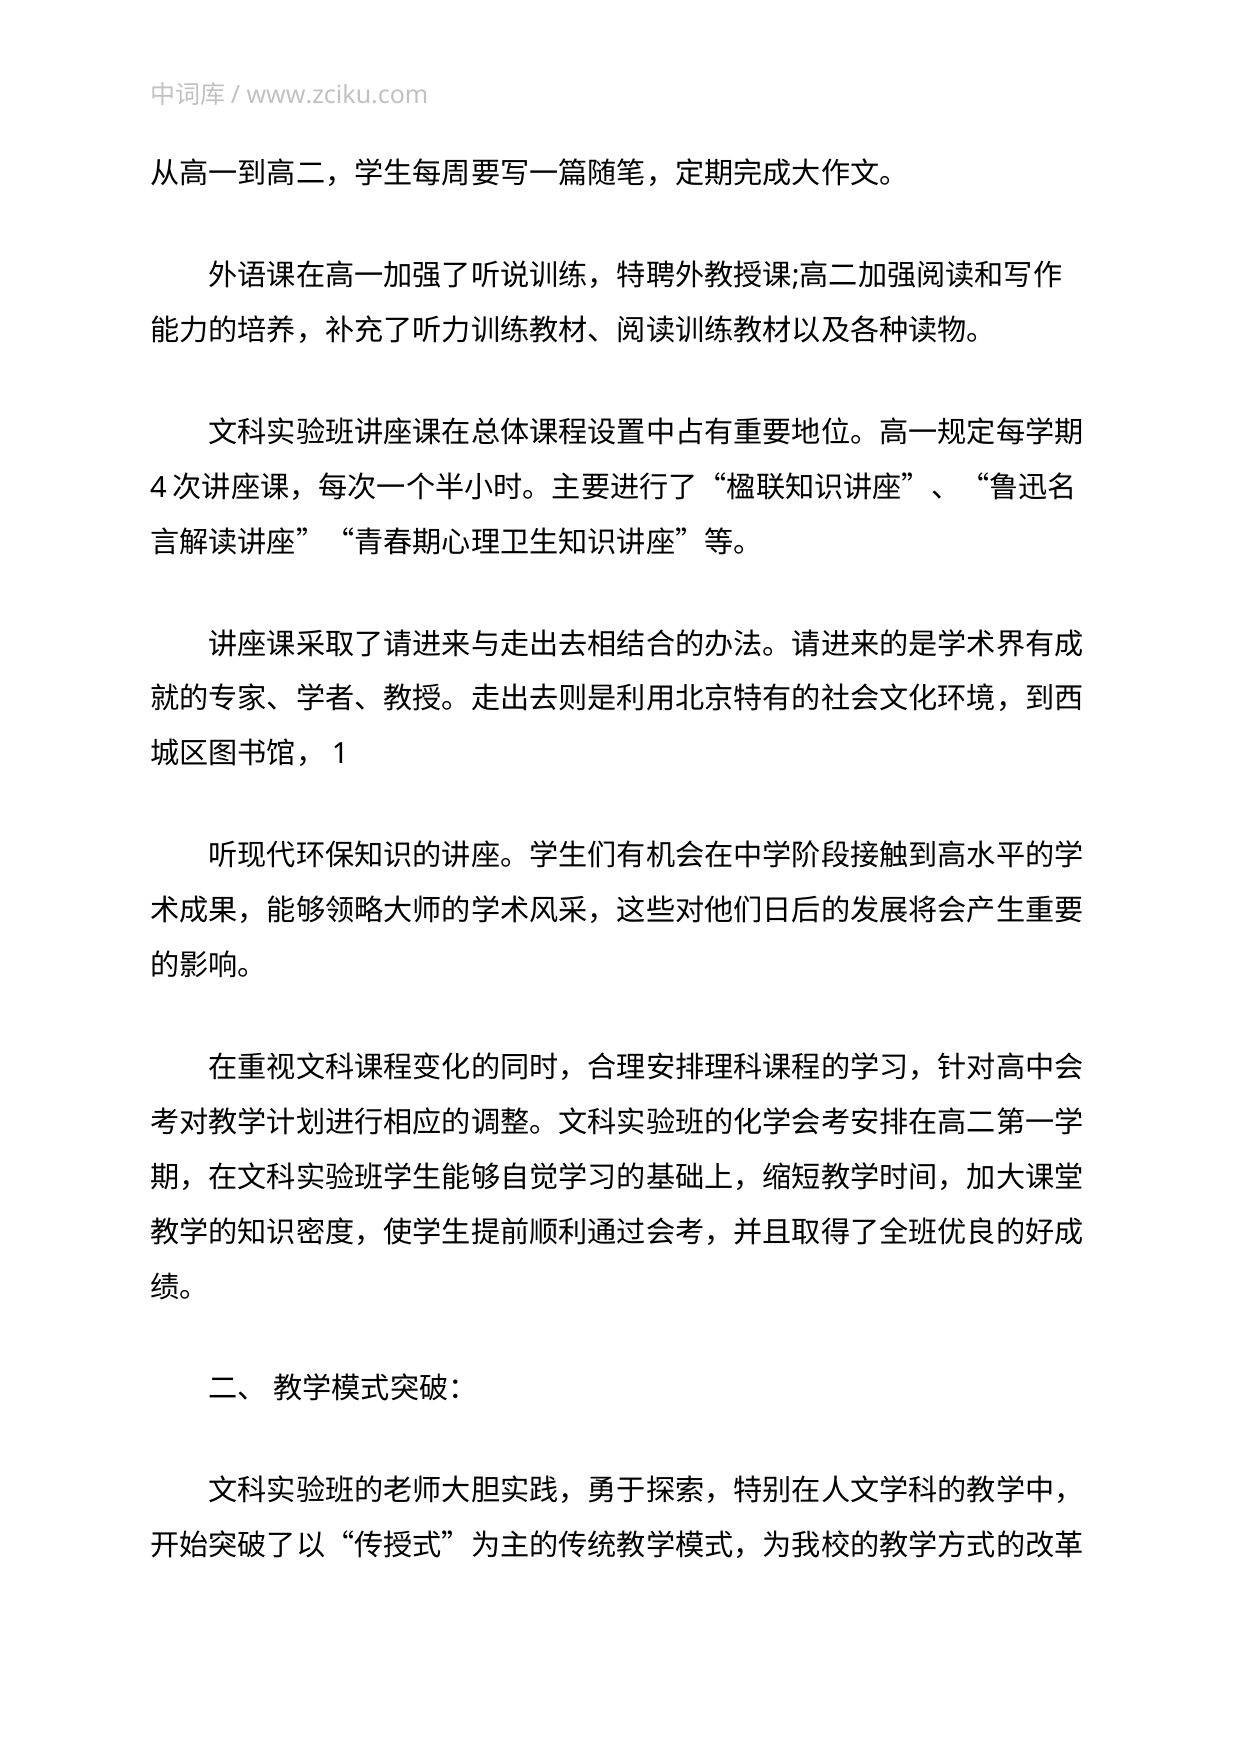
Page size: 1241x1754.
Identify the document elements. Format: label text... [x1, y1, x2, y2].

text 文科实验班讲座课在总体课程设置中占有重要地位。高一规定每学期 4次讲座课，每次一个半小时。主要进行了“楹联知识讲座”、“鲁迅名言解读讲座”“青春期心理卫生知识讲座”等。 [150, 408, 1090, 561]
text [150, 150, 1090, 192]
text 二、 教学模式突破： [150, 1365, 1090, 1407]
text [150, 1467, 1090, 1564]
text 讲座课采取了请进来与走出去相结合的办法。请进来的是学术界有成就的专家、学者、教授。走出去则是利用北京特有的社会文化环境，到西城区图书馆， 1 [150, 620, 1090, 772]
text 外语课在高一加强了听说训练，特聘外教授课;高二加强阅读和写作能力的培养，补充了听力训练教材、阅读训练教材以及各种读物。 [150, 252, 1090, 349]
text 听现代环保知识的讲座。学生们有机会在中学阶段接触到高水平的学术成果，能够领略大师的学术风采，这些对他们日后的发展将会产生重要的影响。 [150, 832, 1090, 984]
text 在重视文科课程变化的同时，合理安排理科课程的学习，针对高中会考对教学计划进行相应的调整。文科实验班的化学会考安排在高二第一学期，在文科实验班学生能够自觉学习的基础上，缩短教学时间，加大课堂教学的知识密度，使学生提前顺利通过会考，并且取得了全班优良的好成绩。 [150, 1043, 1090, 1305]
